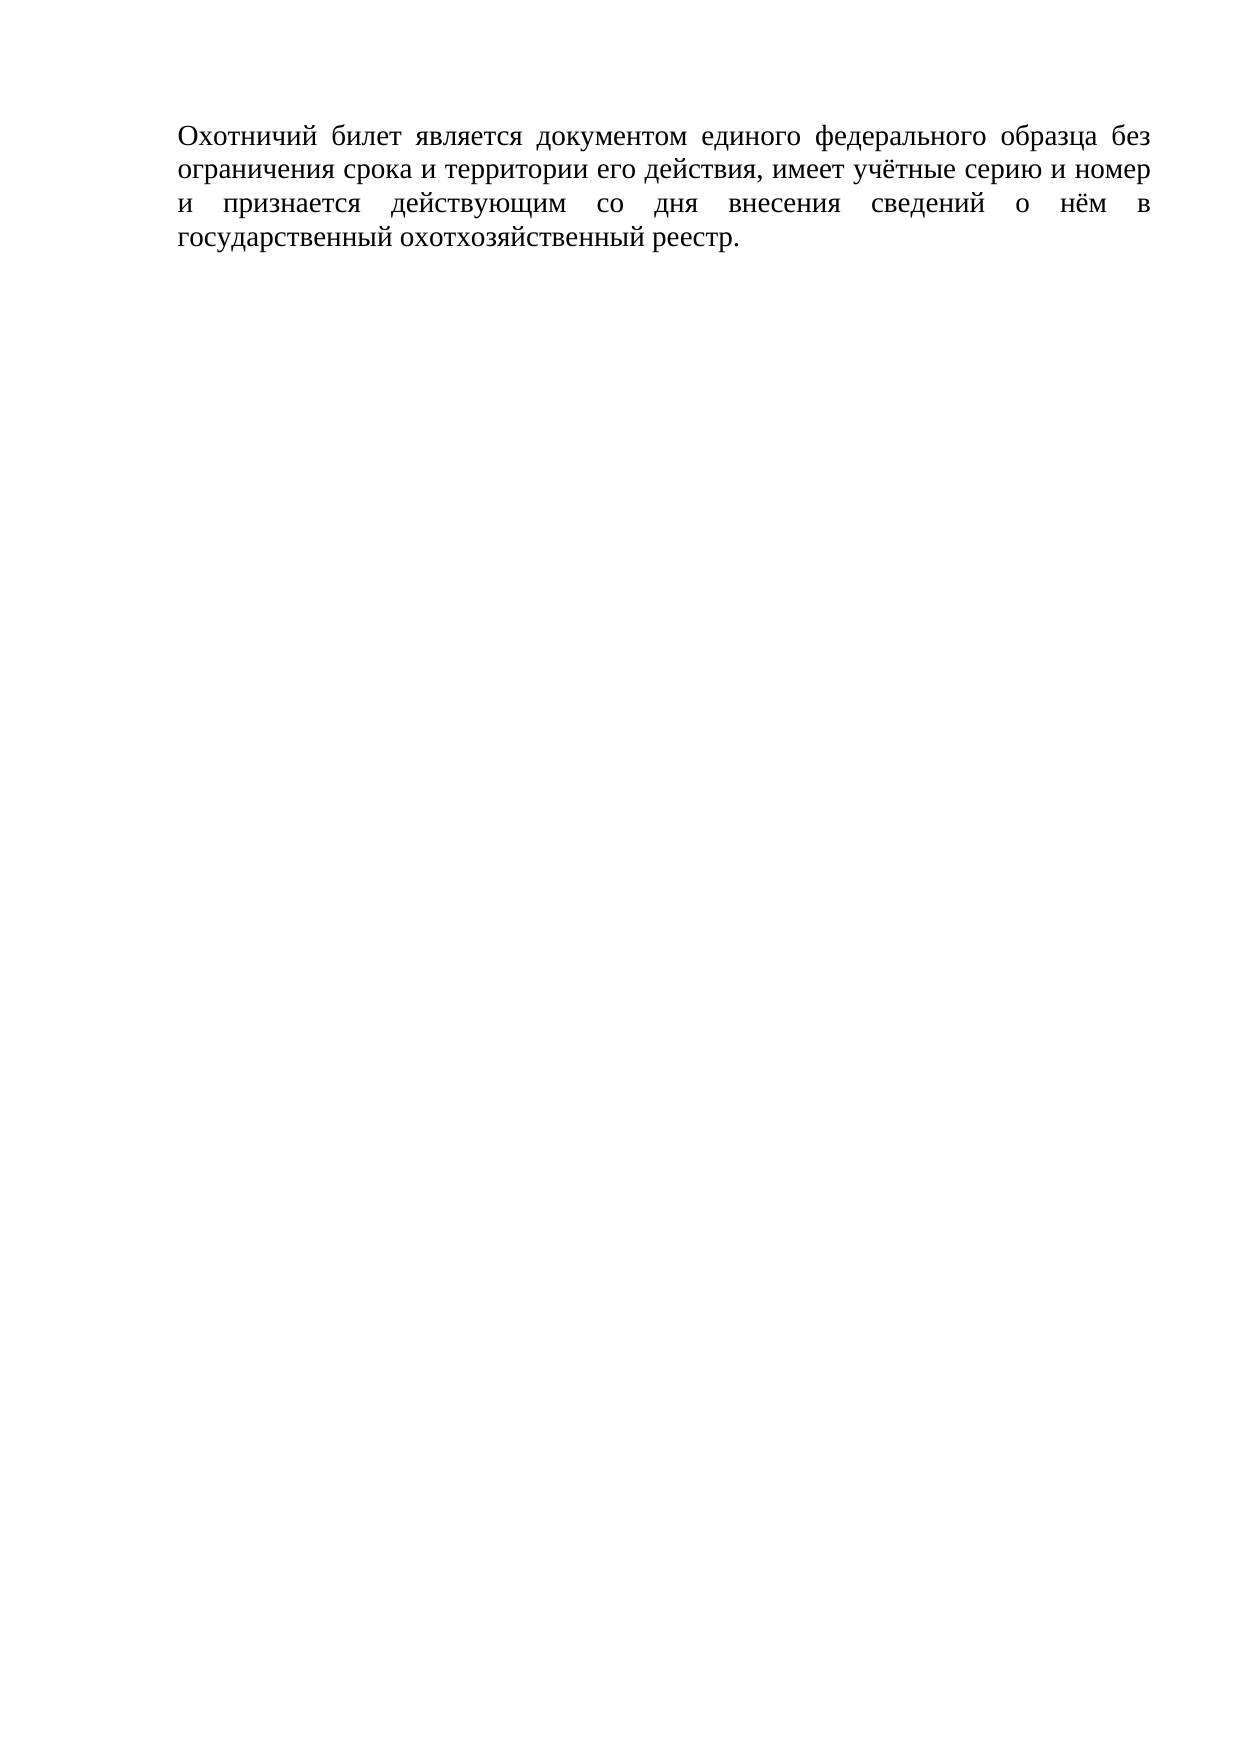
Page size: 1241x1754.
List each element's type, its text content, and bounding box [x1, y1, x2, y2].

text Охотничий билет является документом единого федерального образца без ограничения срока и территории его действия, имеет учётные серию и номер и признается действующим со дня внесения сведений о нём в государственный охотхозяйственный реестр. [177, 118, 1152, 252]
